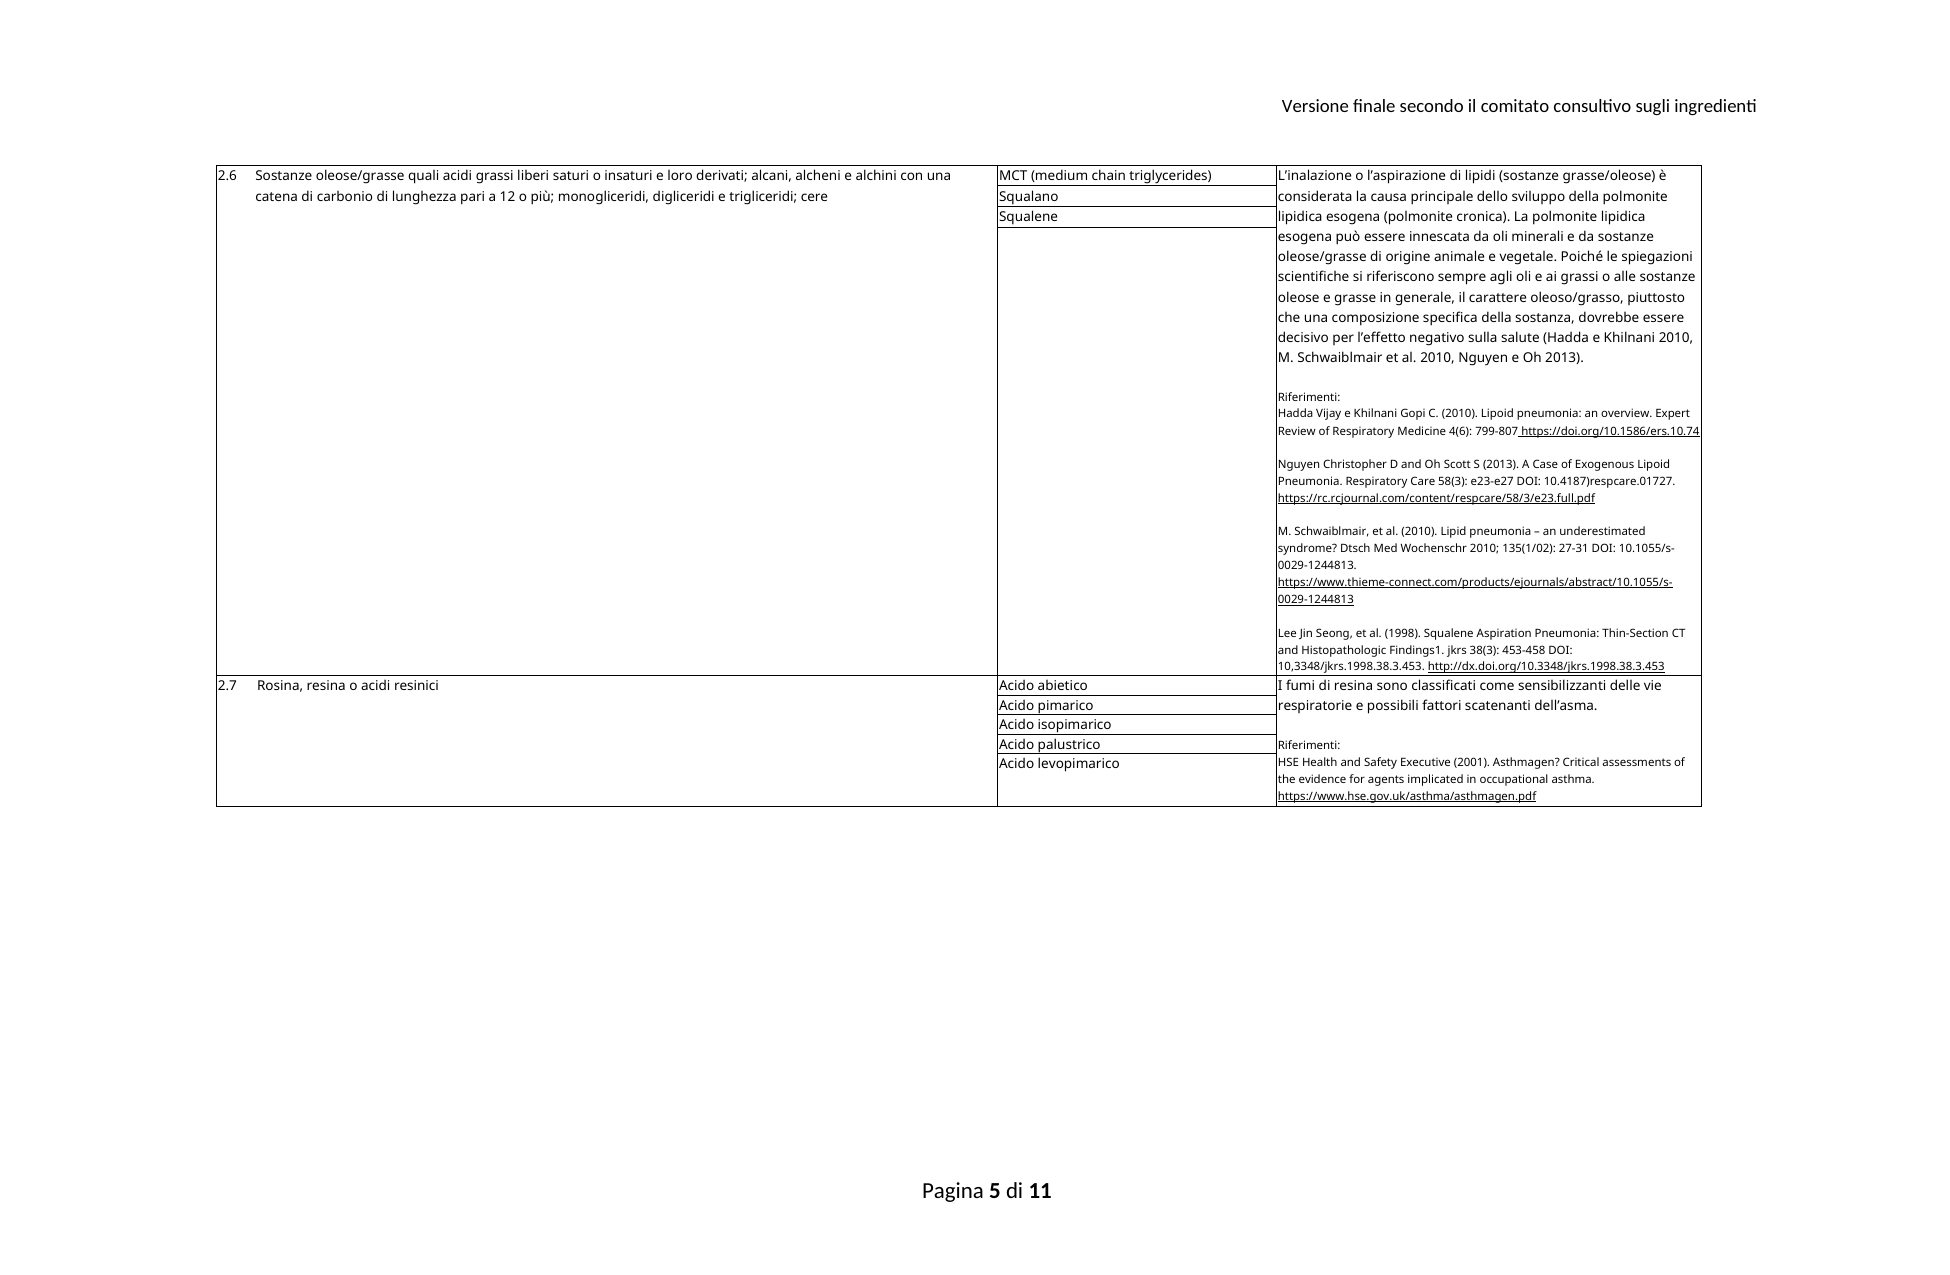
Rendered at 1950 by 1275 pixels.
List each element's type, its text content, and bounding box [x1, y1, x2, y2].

table_cell I fumi di resina sono classificati come sensibilizzanti delle vie respiratorie e possibili fattori scatenanti dell’asma. Riferimenti: HSE Health and Safety Executive (2001). Asthmagen? Critical assessments of the evidence for agents implicated in occupational asthma. https://www.hse.gov.uk/asthma/asthmagen.pdf [1277, 676, 1701, 806]
table_cell Acido pimarico [998, 696, 1276, 714]
table_cell Acido abietico [998, 676, 1276, 694]
table_cell Squalene [998, 207, 1276, 227]
table_cell [998, 228, 1276, 675]
table_cell Acido isopimarico [998, 715, 1276, 733]
table_cell 2.7 Rosina, resina o acidi resinici [217, 676, 997, 806]
table_header 2.6 Sostanze oleose/grasse quali acidi grassi liberi saturi o insaturi e loro derivati; alcani, alcheni e alchini con una catena di carbonio di lunghezza pari a 12 o più; monogliceridi, digliceridi e trigliceridi; cere [217, 166, 997, 675]
table_cell Acido levopimarico [998, 754, 1276, 806]
table_cell Acido palustrico [998, 735, 1276, 753]
table_header L’inalazione o l’aspirazione di lipidi (sostanze grasse/oleose) è considerata la causa principale dello sviluppo della polmonite lipidica esogena (polmonite cronica). La polmonite lipidica esogena può essere innescata da oli minerali e da sostanze oleose/grasse di origine animale e vegetale. Poiché le spiegazioni scientifiche si riferiscono sempre agli oli e ai grassi o alle sostanze oleose e grasse in generale, il carattere oleoso/grasso, piuttosto che una composizione specifica della sostanza, dovrebbe essere decisivo per l’effetto negativo sulla salute (Hadda e Khilnani 2010, M. Schwaiblmair et al. 2010, Nguyen e Oh 2013). Riferimenti: Hadda Vijay e Khilnani Gopi C. (2010). Lipoid pneumonia: an overview. Expert Review of Respiratory Medicine 4(6): 799-807 https://doi.org/10.1586/ers.10.74 Nguyen Christopher D and Oh Scott S (2013). A Case of Exogenous Lipoid Pneumonia. Respiratory Care 58(3): e23-e27 DOI: 10.4187)respcare.01727. https://rc.rcjournal.com/content/respcare/58/3/e23.full.pdf M. Schwaiblmair, et al. (2010). Lipid pneumonia – an underestimated syndrome? Dtsch Med Wochenschr 2010; 135(1/02): 27-31 DOI: 10.1055/s- 0029-1244813. https://www.thieme-connect.com/products/ejournals/abstract/10.1055/s-0029-1244813 Lee Jin Seong, et al. (1998). Squalene Aspiration Pneumonia: Thin-Section CT and Histopathologic Findings1. jkrs 38(3): 453-458 DOI: 10,3348/jkrs.1998.38.3.453. http://dx.doi.org/10.3348/jkrs.1998.38.3.453 [1277, 166, 1701, 675]
table_header MCT (medium chain triglycerides) [998, 166, 1276, 185]
table_cell Squalano [998, 186, 1276, 206]
